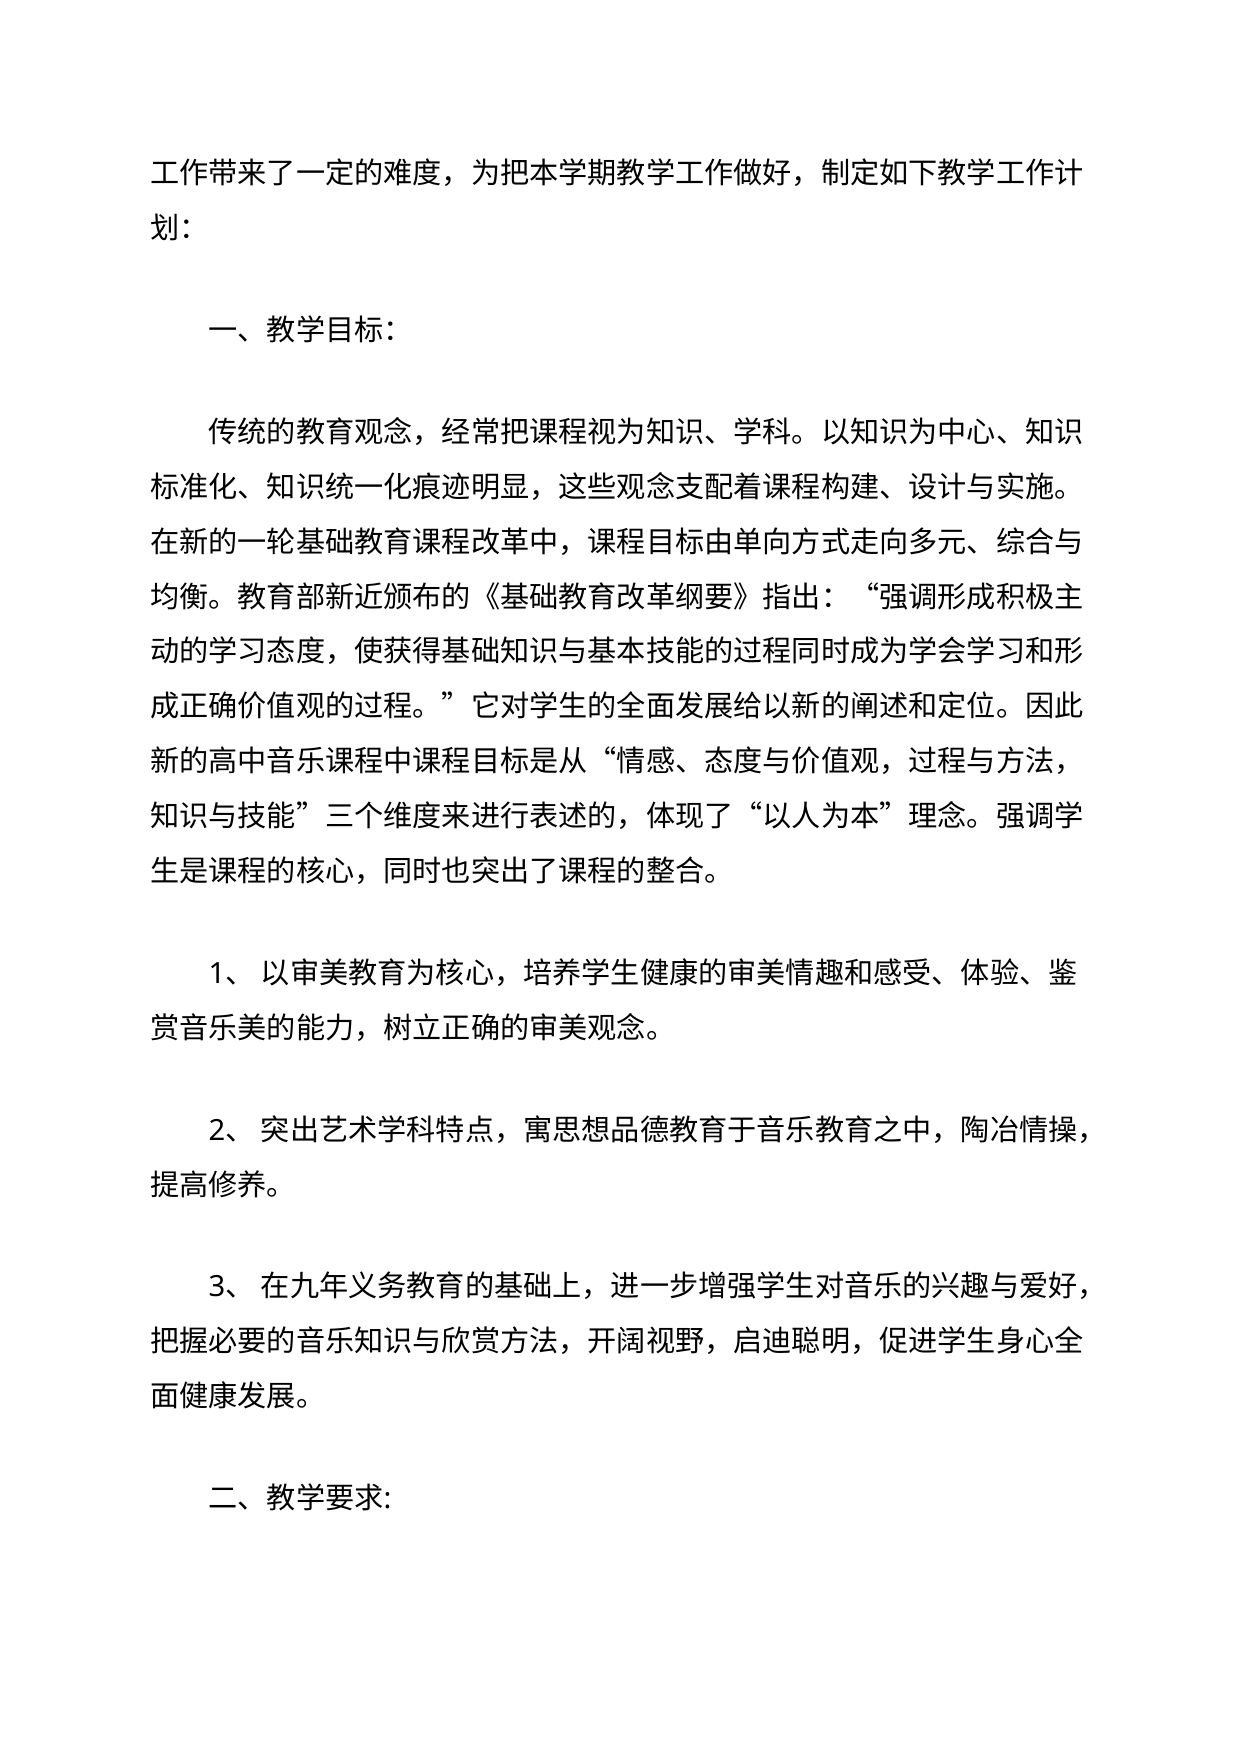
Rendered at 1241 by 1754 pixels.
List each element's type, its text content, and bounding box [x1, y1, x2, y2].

text 1、 以审美教育为核心，培养学生健康的审美情趣和感受、体验、鉴赏音乐美的能力，树立正确的审美观念。 [150, 949, 1090, 1047]
text 2、 突出艺术学科特点，寓思想品德教育于音乐教育之中，陶冶情操，提高修养。 [150, 1106, 1090, 1203]
text 二、教学要求: [150, 1474, 1090, 1517]
text 传统的教育观念，经常把课程视为知识、学科。以知识为中心、知识标准化、知识统一化痕迹明显，这些观念支配着课程构建、设计与实施。在新的一轮基础教育课程改革中，课程目标由单向方式走向多元、综合与均衡。教育部新近颁布的《基础教育改革纲要》指出：“强调形成积极主动的学习态度，使获得基础知识与基本技能的过程同时成为学会学习和形成正确价值观的过程。”它对学生的全面发展给以新的阐述和定位。因此新的高中音乐课程中课程目标是从“情感、态度与价值观，过程与方法，知识与技能”三个维度来进行表述的，体现了“以人为本”理念。强调学生是课程的核心，同时也突出了课程的整合。 [150, 408, 1090, 890]
text 一、教学目标： [150, 307, 1090, 349]
text 3、 在九年义务教育的基础上，进一步增强学生对音乐的兴趣与爱好，把握必要的音乐知识与欣赏方法，开阔视野，启迪聪明，促进学生身心全面健康发展。 [150, 1263, 1090, 1415]
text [150, 150, 1090, 247]
